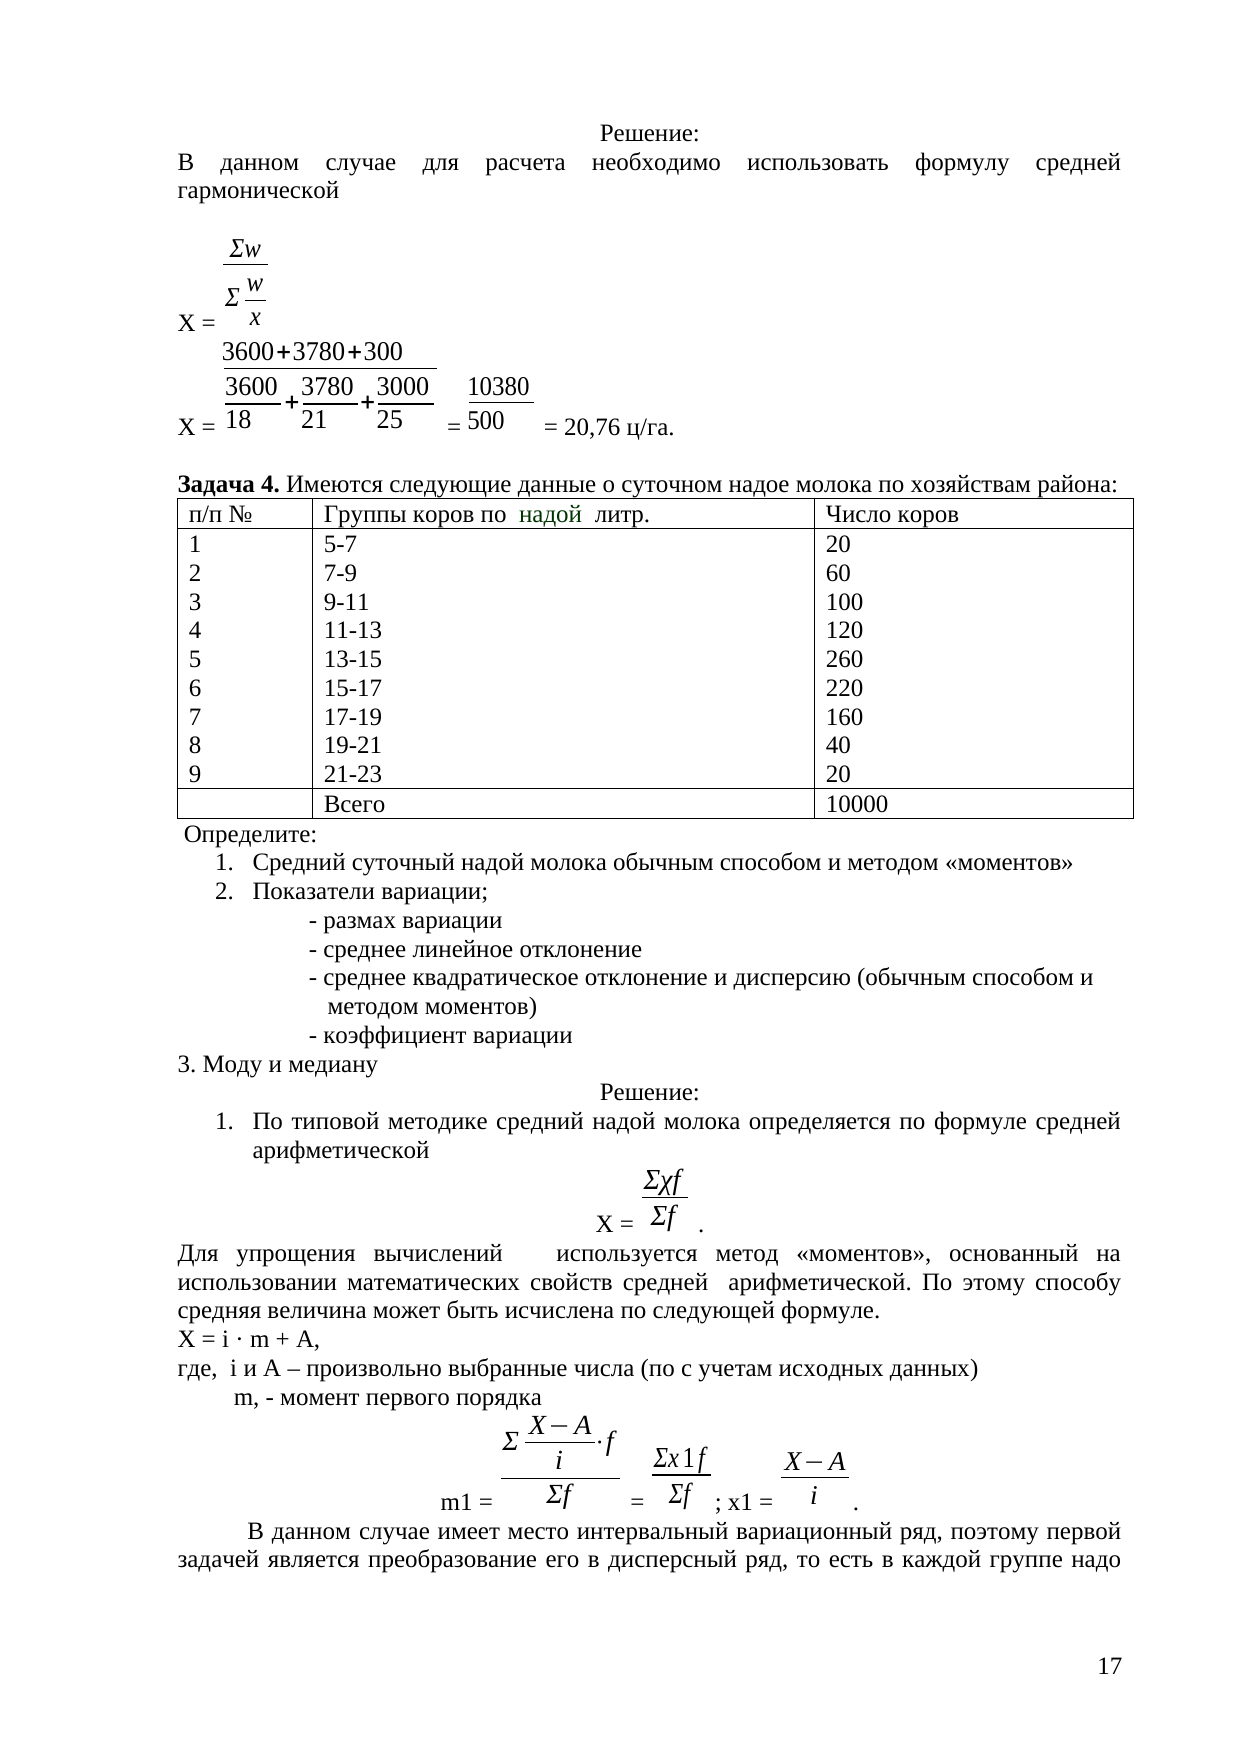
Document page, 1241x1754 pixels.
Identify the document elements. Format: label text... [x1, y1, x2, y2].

text Решение: [177, 118, 1122, 147]
text - среднее квадратическое отклонение и дисперсию (обычным способом и [177, 962, 1122, 991]
list По типовой методике средний надой молока определяется по формуле средней арифметической [215, 1106, 1122, 1164]
table_cell 10000 [815, 789, 1133, 818]
list Средний суточный надой молока обычным способом и методом «моментов» [215, 847, 1122, 876]
table_cell 5-7 7-9 9-11 11-13 13-15 15-17 17-19 19-21 21-23 [313, 529, 814, 788]
table_cell Всего [313, 789, 814, 818]
table_header Группы коров по надой литр. [313, 499, 814, 528]
text 3. Моду и медиану [177, 1049, 1122, 1077]
text Х = [177, 233, 1122, 337]
text - коэффициент вариации [177, 1020, 1122, 1049]
text В данном случае для расчета необходимо использовать формулу средней гармонической [177, 147, 1122, 204]
text Решение: [177, 1077, 1122, 1106]
text m, - момент первого порядка [177, 1382, 1122, 1410]
text где, i и A – произвольно выбранные числа (по с учетам исходных данных) [177, 1353, 1122, 1382]
text m1 = = ; х1 = . [177, 1410, 1122, 1516]
table_cell 20 60 100 120 260 220 160 40 20 [815, 529, 1133, 788]
text - размах вариации [177, 905, 1122, 934]
table_header п/п № [178, 499, 312, 528]
table_cell 1 2 3 4 5 6 7 8 9 [178, 529, 312, 788]
text Х = i · m + A, [177, 1324, 1122, 1353]
list Показатели вариации; [215, 876, 1122, 905]
text Задача 4. Имеются следующие данные о суточном надое молока по хозяйствам района: [177, 469, 1122, 498]
text - среднее линейное отклонение [177, 934, 1122, 962]
text Для упрощения вычислений используется метод «моментов», основанный на использовании математических свойств средней арифметической. По этому способу средняя величина может быть исчислена по следующей формуле. [177, 1238, 1122, 1324]
table_cell [178, 789, 312, 818]
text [177, 1516, 1122, 1573]
text Х = = = 20,76 ц/га. [177, 337, 1122, 441]
table_header Число коров [815, 499, 1133, 528]
text Определите: [177, 819, 1122, 847]
text Х = . [177, 1164, 1122, 1238]
text методом моментов) [177, 991, 1122, 1020]
